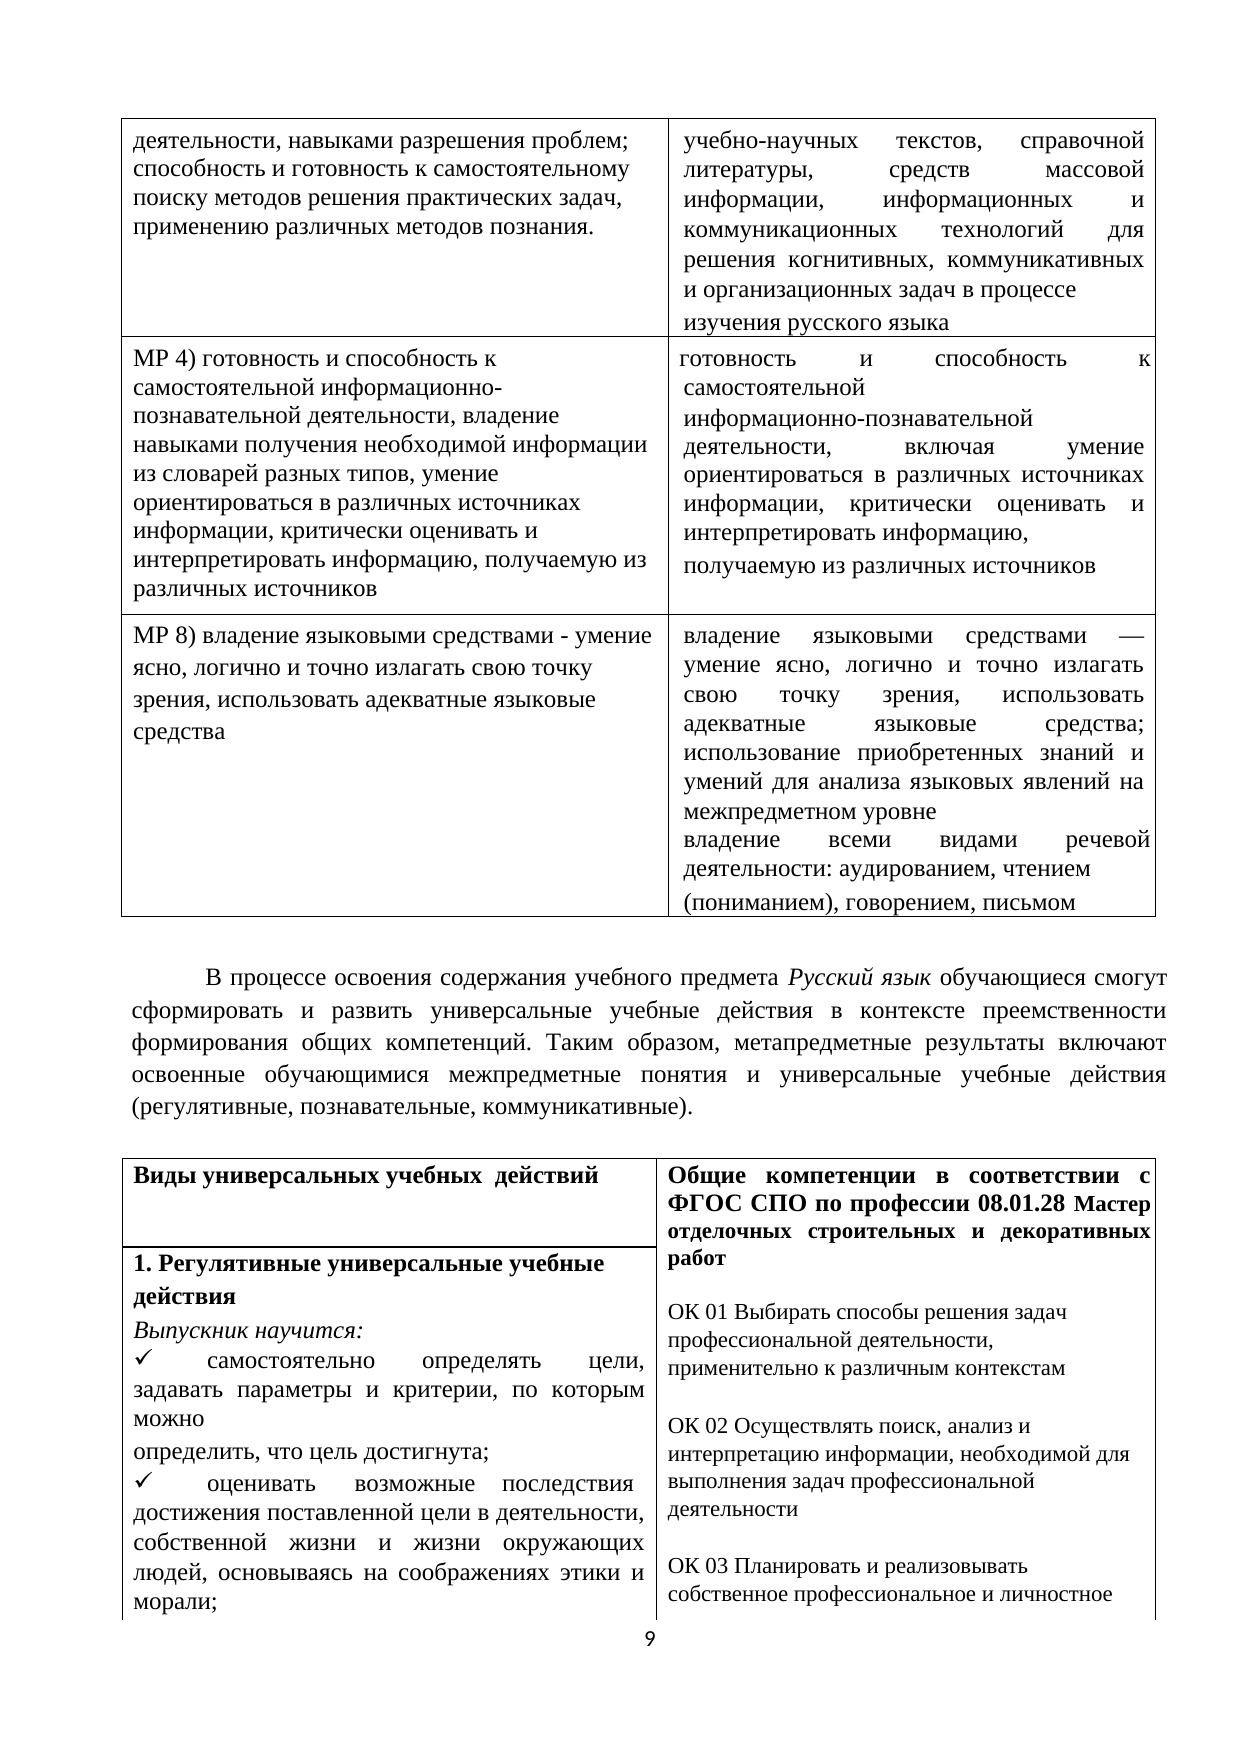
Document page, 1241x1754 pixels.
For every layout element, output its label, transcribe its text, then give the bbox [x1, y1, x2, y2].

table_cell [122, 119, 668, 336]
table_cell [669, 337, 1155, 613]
text В процессе освоения содержания учебного предмета Русский язык обучающиеся смогут сформировать и развить универсальные учебные действия в контексте преемственности формирования общих компетенций. Таким образом, метапредметные результаты включают освоенные обучающимися межпредметные понятия и универсальные учебные действия (регулятивные, познавательные, коммуникативные). [131, 962, 1167, 1120]
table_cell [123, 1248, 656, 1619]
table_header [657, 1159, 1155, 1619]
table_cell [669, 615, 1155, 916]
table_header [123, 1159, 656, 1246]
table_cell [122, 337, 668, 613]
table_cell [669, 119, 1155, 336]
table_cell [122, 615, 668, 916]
